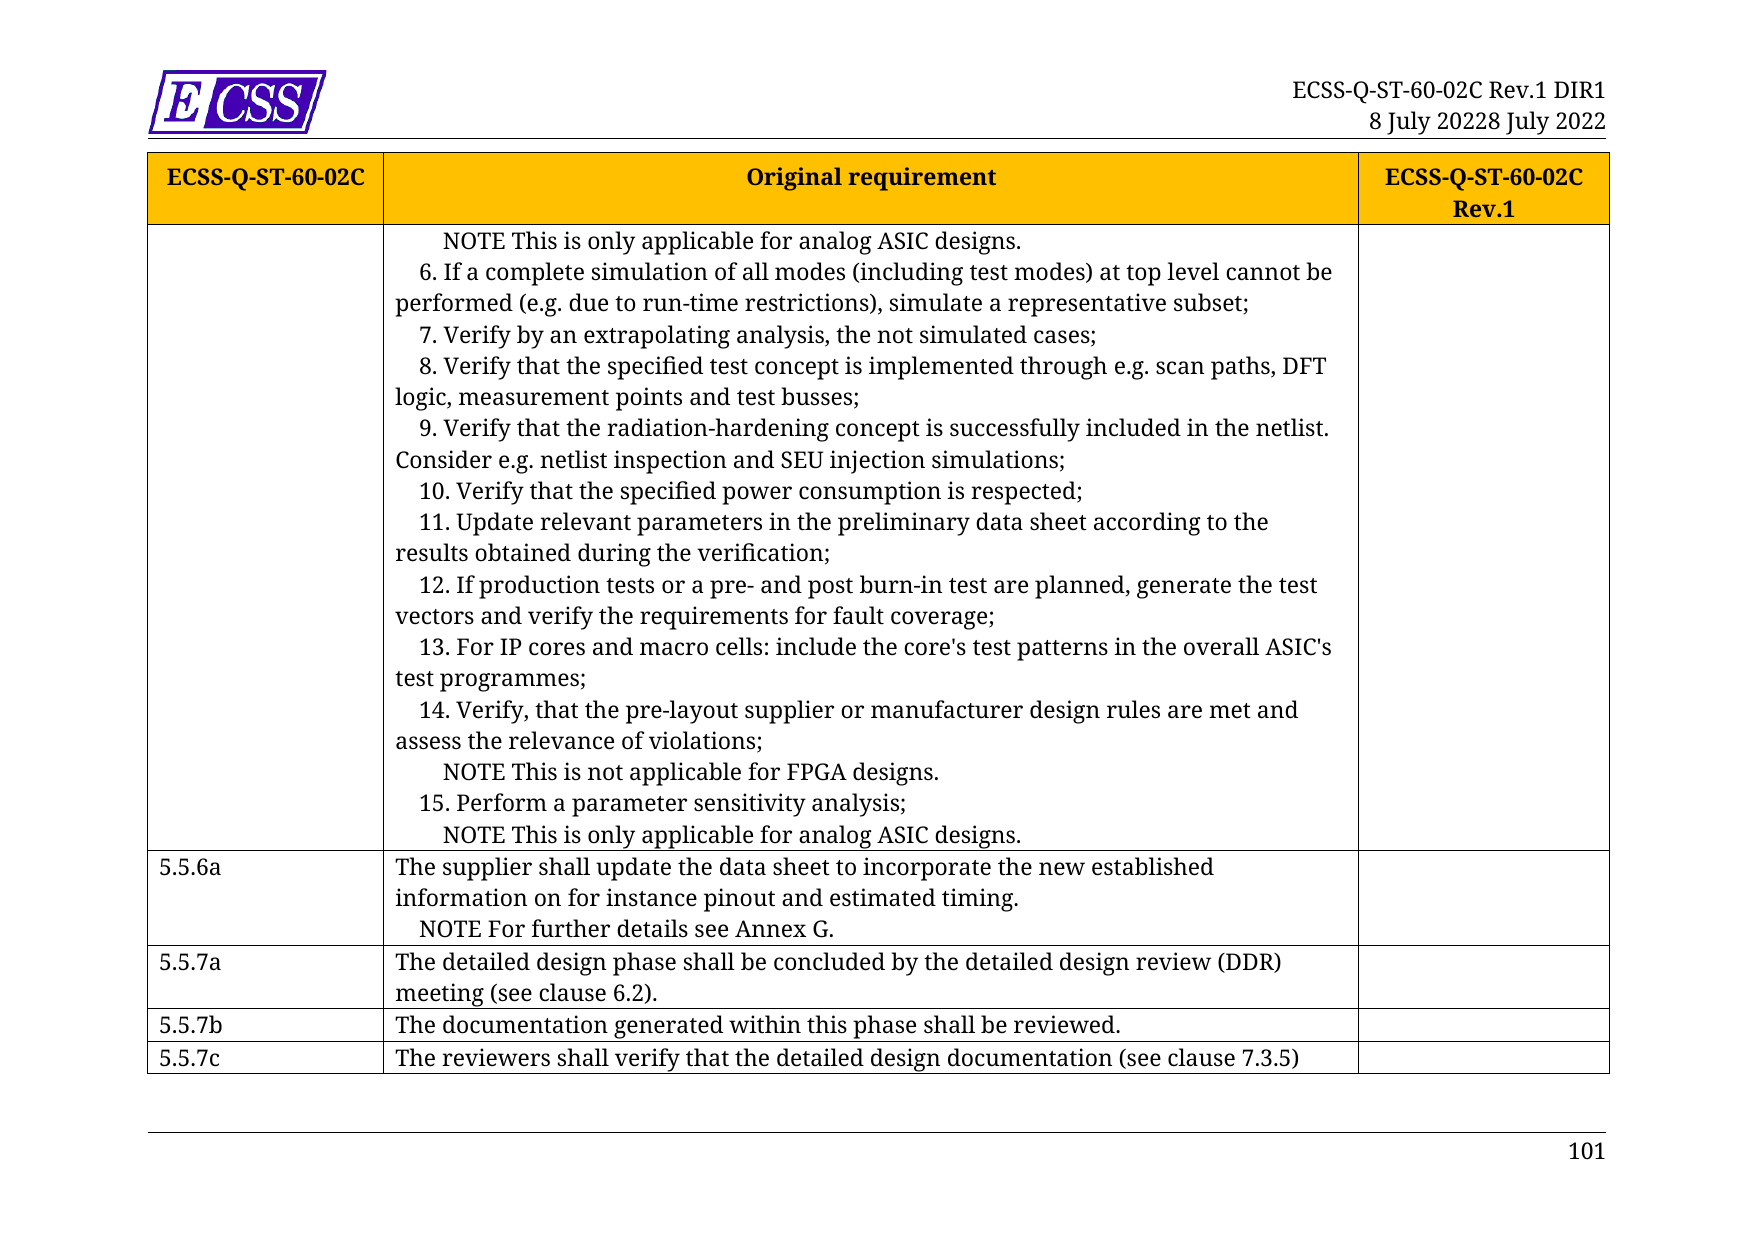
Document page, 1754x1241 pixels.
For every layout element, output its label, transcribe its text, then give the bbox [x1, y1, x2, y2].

table_header ECSS-Q-ST-60-02C Rev.1 [1359, 153, 1609, 224]
table_header ECSS-Q-ST-60-02C [148, 153, 383, 224]
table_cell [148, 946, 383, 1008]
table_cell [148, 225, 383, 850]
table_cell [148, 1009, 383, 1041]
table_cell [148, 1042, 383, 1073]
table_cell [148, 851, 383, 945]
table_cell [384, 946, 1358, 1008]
picture [148, 70, 327, 134]
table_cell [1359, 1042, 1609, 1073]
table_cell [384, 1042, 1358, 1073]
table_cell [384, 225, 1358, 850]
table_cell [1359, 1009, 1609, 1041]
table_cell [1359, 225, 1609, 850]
table_header Original requirement [384, 153, 1358, 224]
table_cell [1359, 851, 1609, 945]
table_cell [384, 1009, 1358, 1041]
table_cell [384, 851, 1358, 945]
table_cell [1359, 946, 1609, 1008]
